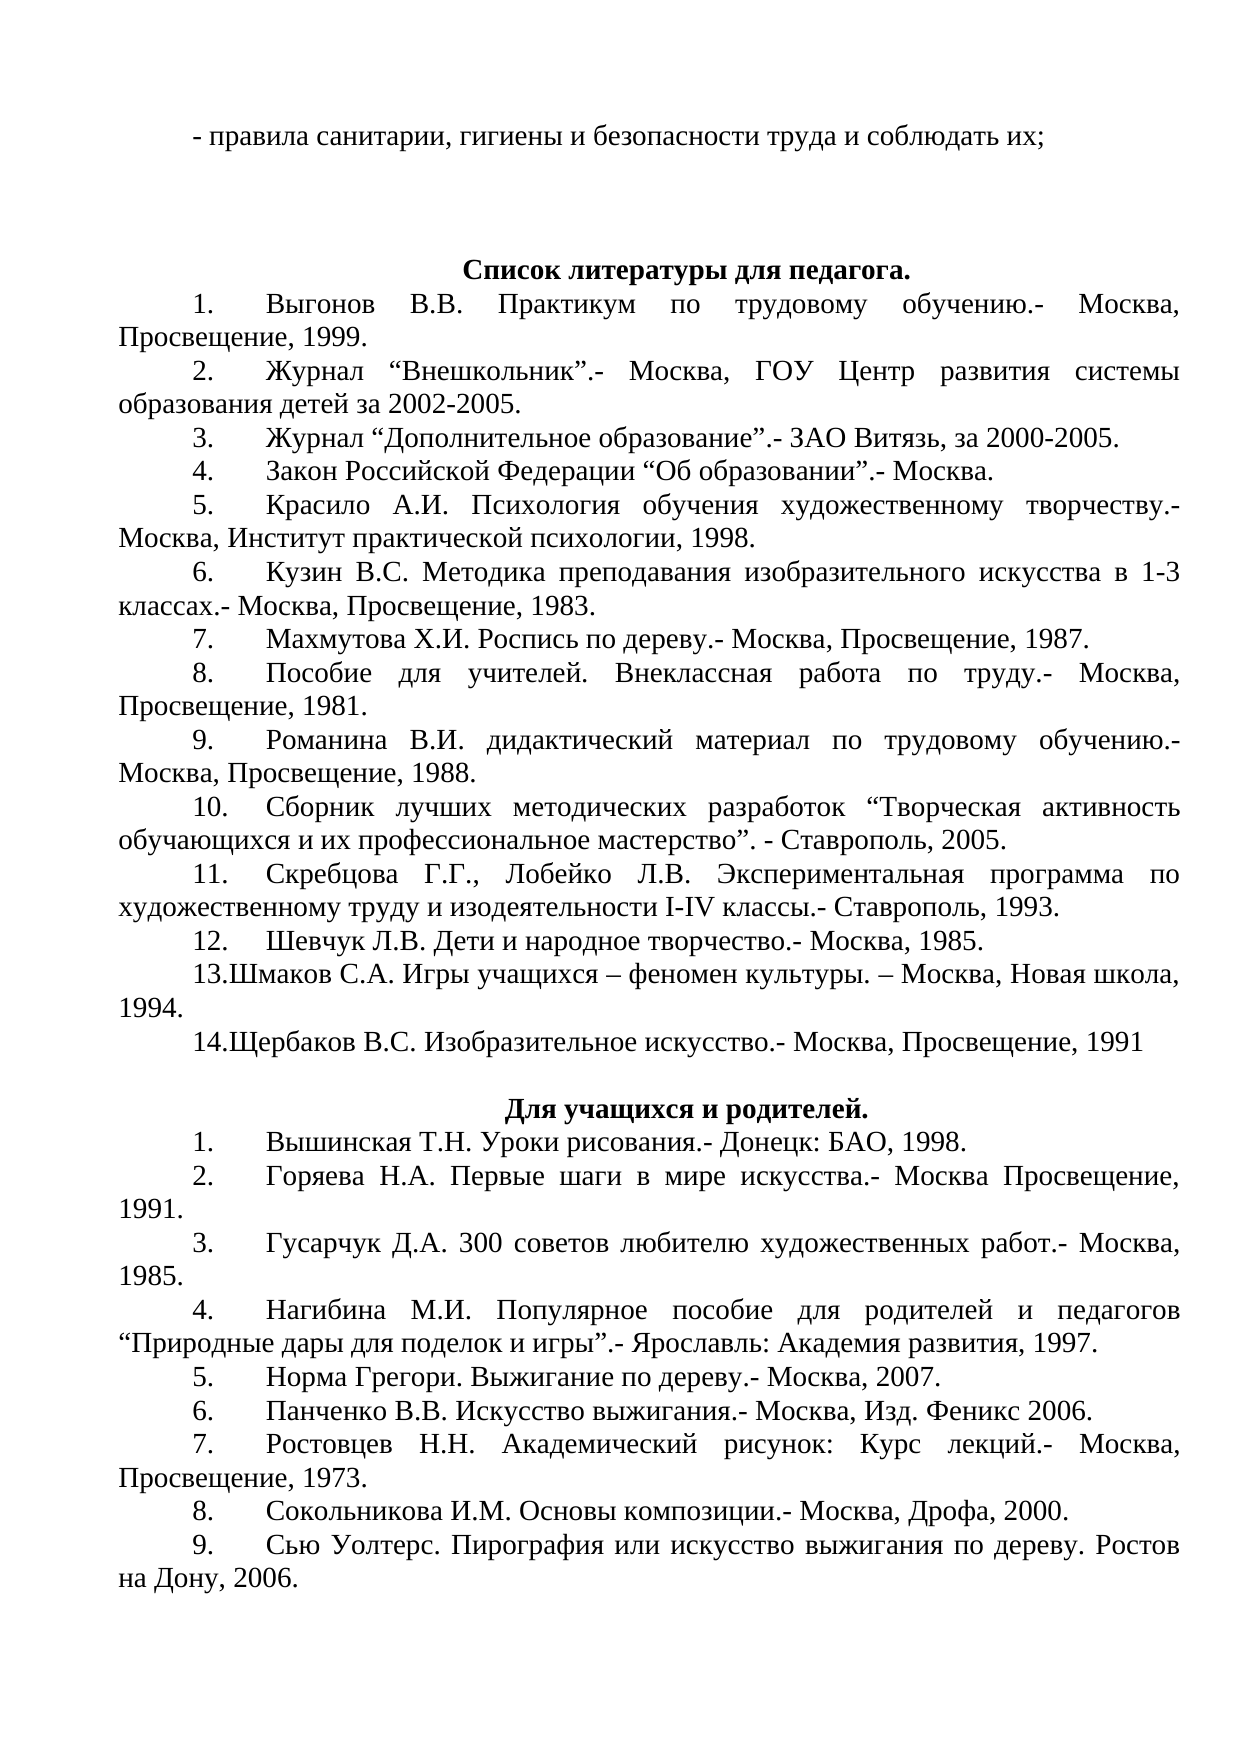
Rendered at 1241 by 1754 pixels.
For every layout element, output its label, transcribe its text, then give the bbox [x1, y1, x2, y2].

text 14.Щербаков В.С. Изобразительное искусство.- Москва, Просвещение, 1991 [118, 1024, 1181, 1057]
list Панченко В.В. Искусство выжигания.- Москва, Изд. Феникс 2006. [118, 1393, 1181, 1426]
list Закон Российской Федерации “Об образовании”.- Москва. [118, 453, 1181, 487]
list Сборник лучших методических разработок “Творческая активность обучающихся и их профессиональное мастерство”. - Ставрополь, 2005. [118, 789, 1181, 856]
list Гусарчук Д.А. 300 советов любителю художественных работ.- Москва, 1985. [118, 1225, 1181, 1292]
list Сокольникова И.М. Основы композиции.- Москва, Дрофа, 2000. [118, 1493, 1181, 1527]
text - правила санитарии, гигиены и безопасности труда и соблюдать их; [118, 118, 1181, 152]
list Кузин В.С. Методика преподавания изобразительного искусства в 1-3 классах.- Москва, Просвещение, 1983. [118, 554, 1181, 621]
list Пособие для учителей. Внеклассная работа по труду.- Москва, Просвещение, 1981. [118, 655, 1181, 722]
text Список литературы для педагога. [118, 252, 1181, 286]
list Выгонов В.В. Практикум по трудовому обучению.- Москва, Просвещение, 1999. [118, 286, 1181, 353]
list Горяева Н.А. Первые шаги в мире искусства.- Москва Просвещение, 1991. [118, 1158, 1181, 1225]
list Скребцова Г.Г., Лобейко Л.В. Экспериментальная программа по художественному труду и изодеятельности I-IV классы.- Ставрополь, 1993. [118, 856, 1181, 923]
text 13.Шмаков С.А. Игры учащихся – феномен культуры. – Москва, Новая школа, 1994. [118, 957, 1181, 1024]
text Для учащихся и родителей. [118, 1091, 1181, 1124]
list Ростовцев Н.Н. Академический рисунок: Курс лекций.- Москва, Просвещение, 1973. [118, 1426, 1181, 1493]
list Журнал “Дополнительное образование”.- ЗАО Витязь, за 2000-2005. [118, 420, 1181, 453]
list Нагибина М.И. Популярное пособие для родителей и педагогов “Природные дары для поделок и игры”.- Ярославль: Академия развития, 1997. [118, 1292, 1181, 1359]
list Романина В.И. дидактический материал по трудовому обучению.- Москва, Просвещение, 1988. [118, 722, 1181, 789]
list Красило А.И. Психология обучения художественному творчеству.- Москва, Институт практической психологии, 1998. [118, 487, 1181, 554]
list Вышинская Т.Н. Уроки рисования.- Донецк: БАО, 1998. [118, 1124, 1181, 1158]
list Шевчук Л.В. Дети и народное творчество.- Москва, 1985. [118, 923, 1181, 957]
list Махмутова Х.И. Роспись по дереву.- Москва, Просвещение, 1987. [118, 621, 1181, 655]
list Журнал “Внешкольник”.- Москва, ГОУ Центр развития системы образования детей за 2002-2005. [118, 353, 1181, 420]
list Сью Уолтерс. Пирография или искусство выжигания по дереву. Ростов на Дону, 2006. [118, 1527, 1181, 1594]
list Норма Грегори. Выжигание по дереву.- Москва, 2007. [118, 1359, 1181, 1393]
